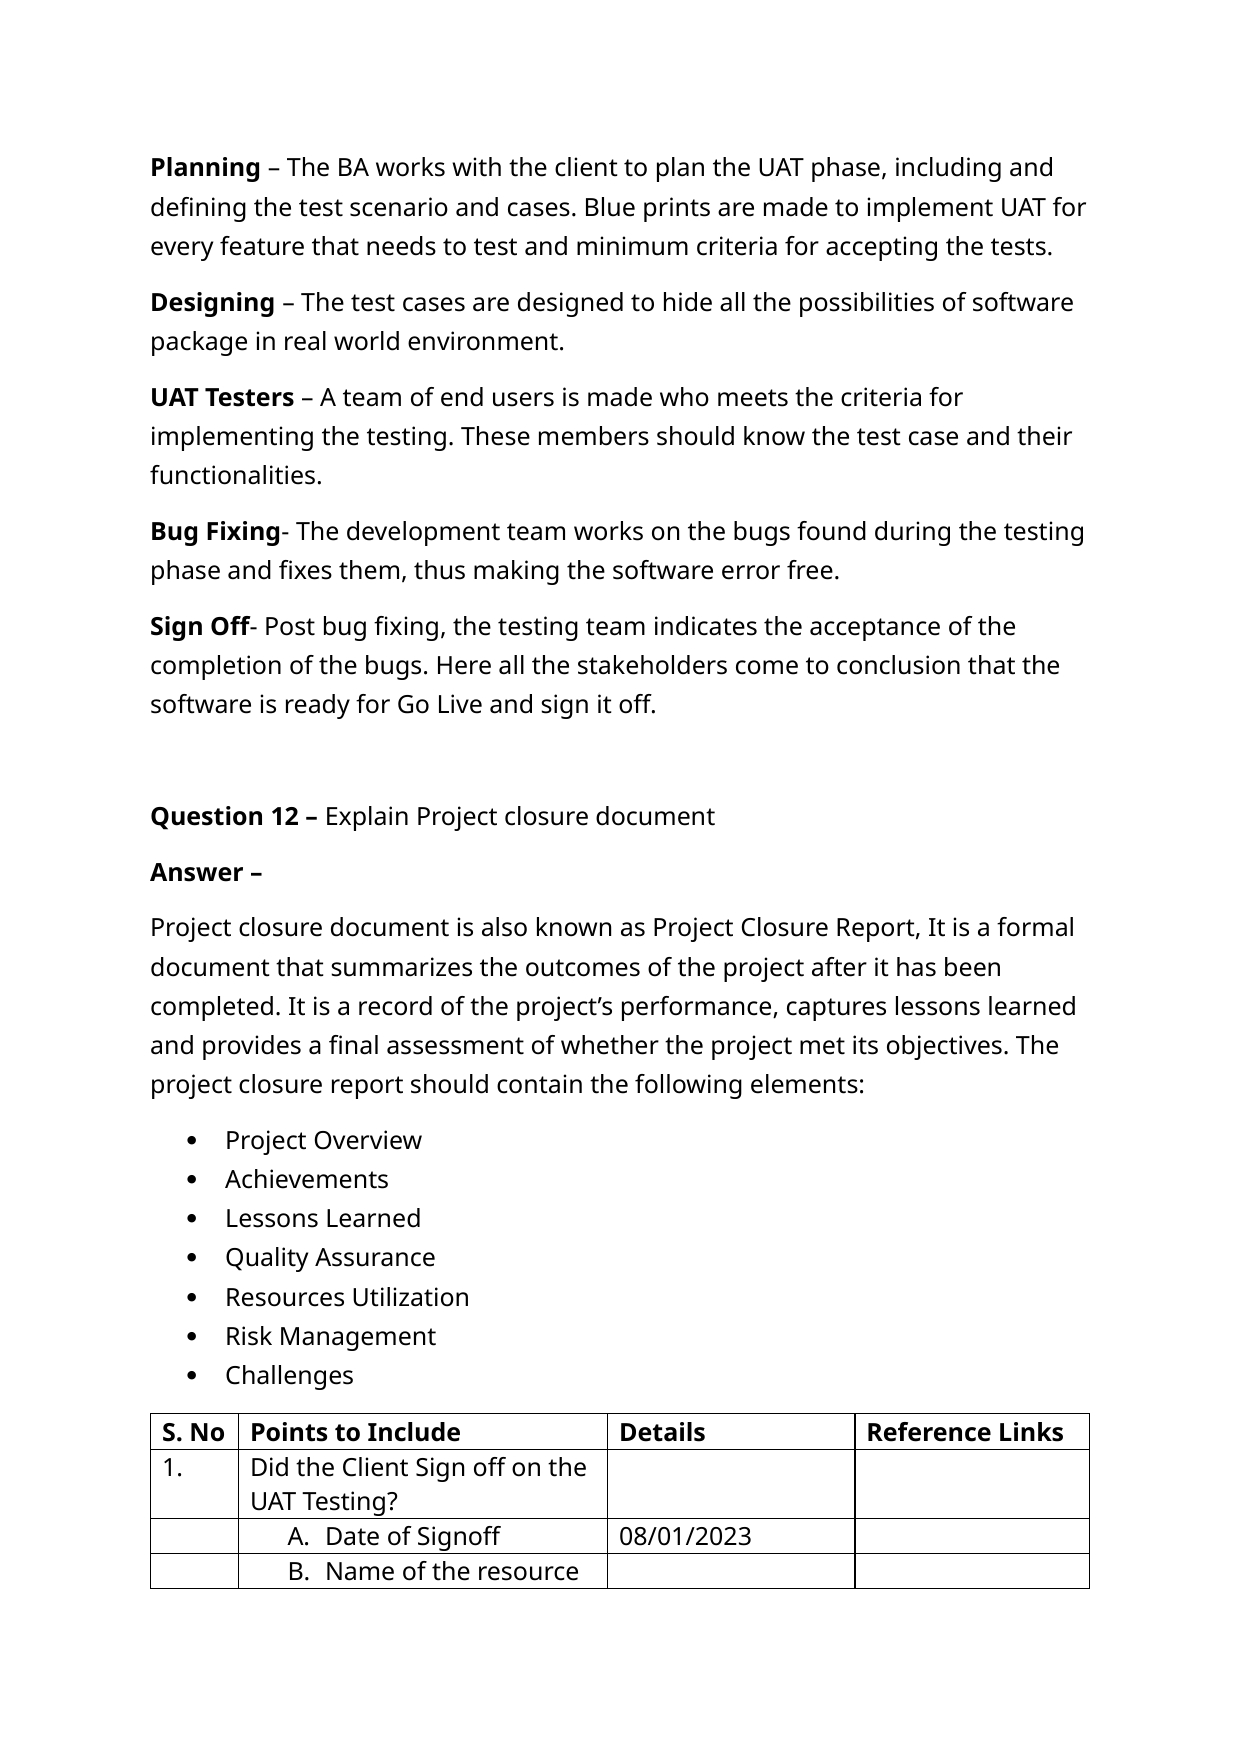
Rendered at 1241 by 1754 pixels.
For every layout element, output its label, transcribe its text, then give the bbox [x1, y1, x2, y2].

table_cell [856, 1519, 1089, 1553]
list Quality Assurance [187, 1240, 1090, 1274]
text Question 12 – Explain Project closure document [150, 798, 1090, 832]
table_cell 08/01/2023 [608, 1519, 854, 1553]
list Risk Management [187, 1318, 1090, 1352]
list Achievements [187, 1162, 1090, 1196]
table_header Details [608, 1414, 854, 1448]
table_cell [151, 1554, 238, 1588]
table_cell [856, 1554, 1089, 1588]
list Resources Utilization [187, 1279, 1090, 1313]
table_header S. No [151, 1414, 238, 1448]
list Challenges [187, 1357, 1090, 1392]
table_cell 1. [151, 1450, 238, 1518]
text UAT Testers – A team of end users is made who meets the criteria for implementing the testing. These members should know the test case and their functionalities. [150, 379, 1090, 492]
text Bug Fixing- The development team works on the bugs found during the testing phase and fixes them, thus making the software error free. [150, 513, 1090, 587]
text Planning – The BA works with the client to plan the UAT phase, including and defining the test scenario and cases. Blue prints are made to implement UAT for every feature that needs to test and minimum criteria for accepting the tests. [150, 150, 1090, 262]
text Designing – The test cases are designed to hide all the possibilities of software package in real world environment. [150, 284, 1090, 357]
text Answer – [150, 854, 1090, 888]
table_cell [608, 1554, 854, 1588]
table_cell Did the Client Sign off on the UAT Testing? [239, 1450, 607, 1518]
list Project Overview [187, 1122, 1090, 1157]
table_cell [856, 1450, 1089, 1518]
table_cell Date of Signoff [239, 1519, 607, 1553]
table_header Reference Links [856, 1414, 1089, 1448]
text Sign Off- Post bug fixing, the testing team indicates the acceptance of the completion of the bugs. Here all the stakeholders come to conclusion that the software is ready for Go Live and sign it off. [150, 608, 1090, 721]
list Lessons Learned [187, 1201, 1090, 1235]
table_cell [151, 1519, 238, 1553]
table_cell [608, 1450, 854, 1518]
table_cell Name of the resource [239, 1554, 607, 1588]
table_header Points to Include [239, 1414, 607, 1448]
text Project closure document is also known as Project Closure Report, It is a formal document that summarizes the outcomes of the project after it has been completed. It is a record of the project’s performance, captures lessons learned and provides a final assessment of whether the project met its objectives. The project closure report should contain the following elements: [150, 910, 1090, 1101]
